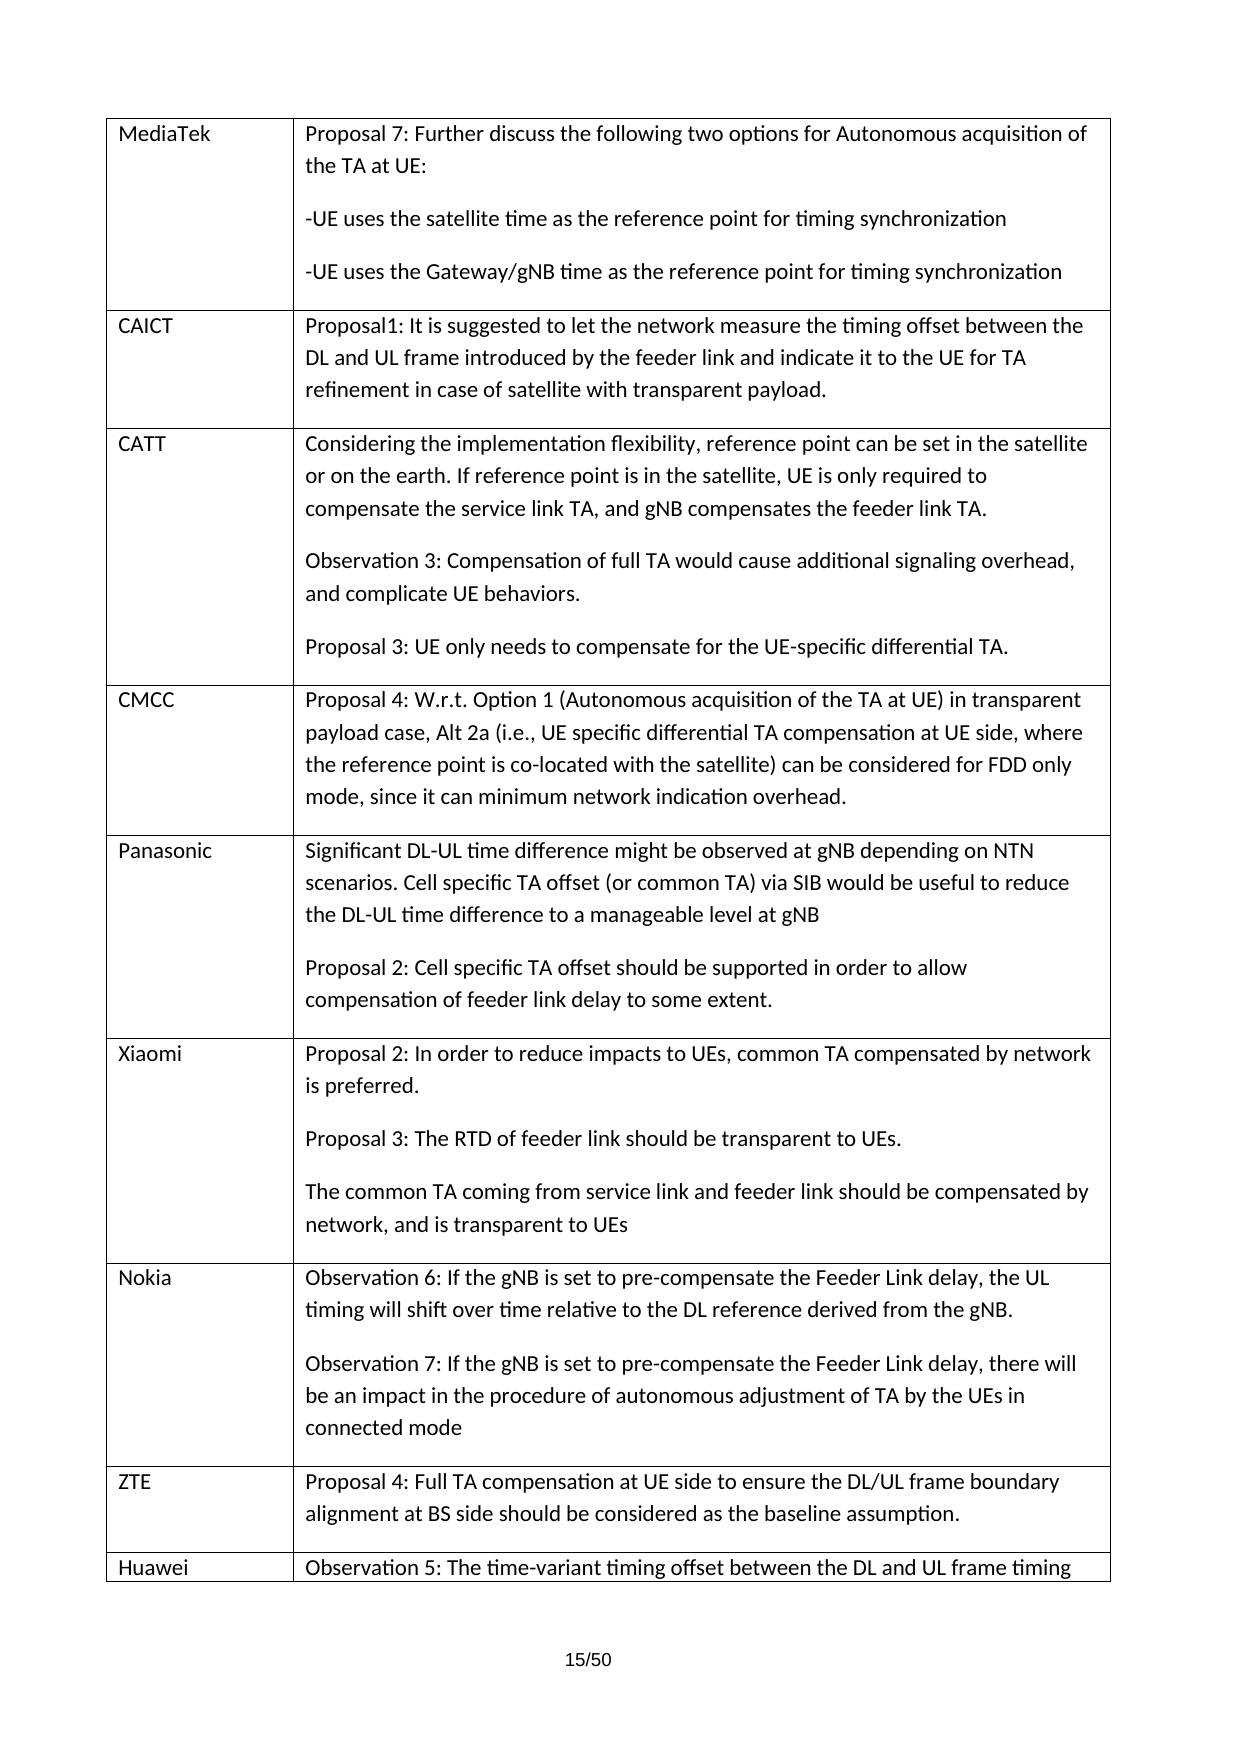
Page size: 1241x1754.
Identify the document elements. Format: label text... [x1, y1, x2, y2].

table_cell Panasonic [107, 836, 293, 1038]
table_cell MediaTek [107, 119, 293, 310]
table_cell Huawei [107, 1553, 293, 1581]
table_cell Proposal 7: Further discuss the following two options for Autonomous acquisition of the TA at UE: -UE uses the satellite time as the reference point for timing synchronization -UE uses the Gateway/gNB time as the reference point for timing synchronization [294, 119, 1110, 310]
table_cell Significant DL-UL time difference might be observed at gNB depending on NTN scenarios. Cell specific TA offset (or common TA) via SIB would be useful to reduce the DL-UL time difference to a manageable level at gNB Proposal 2: Cell specific TA offset should be supported in order to allow compensation of feeder link delay to some extent. [294, 836, 1110, 1038]
table_cell Observation 6: If the gNB is set to pre-compensate the Feeder Link delay, the UL timing will shift over time relative to the DL reference derived from the gNB. Observation 7: If the gNB is set to pre-compensate the Feeder Link delay, there will be an impact in the procedure of autonomous adjustment of TA by the UEs in connected mode [294, 1264, 1110, 1466]
table_cell ZTE [107, 1467, 293, 1552]
table_cell Proposal 2: In order to reduce impacts to UEs, common TA compensated by network is preferred. Proposal 3: The RTD of feeder link should be transparent to UEs. The common TA coming from service link and feeder link should be compensated by network, and is transparent to UEs [294, 1039, 1110, 1262]
table_cell Considering the implementation flexibility, reference point can be set in the satellite or on the earth. If reference point is in the satellite, UE is only required to compensate the service link TA, and gNB compensates the feeder link TA. Observation 3: Compensation of full TA would cause additional signaling overhead, and complicate UE behaviors. Proposal 3: UE only needs to compensate for the UE-specific differential TA. [294, 429, 1110, 684]
table_cell CATT [107, 429, 293, 684]
table_cell Xiaomi [107, 1039, 293, 1262]
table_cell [294, 1553, 1110, 1581]
table_cell CMCC [107, 686, 293, 835]
table_cell Proposal1: It is suggested to let the network measure the timing offset between the DL and UL frame introduced by the feeder link and indicate it to the UE for TA refinement in case of satellite with transparent payload. [294, 311, 1110, 428]
table_cell Nokia [107, 1264, 293, 1466]
table_cell Proposal 4: W.r.t. Option 1 (Autonomous acquisition of the TA at UE) in transparent payload case, Alt 2a (i.e., UE specific differential TA compensation at UE side, where the reference point is co-located with the satellite) can be considered for FDD only mode, since it can minimum network indication overhead. [294, 686, 1110, 835]
table_cell Proposal 4: Full TA compensation at UE side to ensure the DL/UL frame boundary alignment at BS side should be considered as the baseline assumption. [294, 1467, 1110, 1552]
table_cell CAICT [107, 311, 293, 428]
